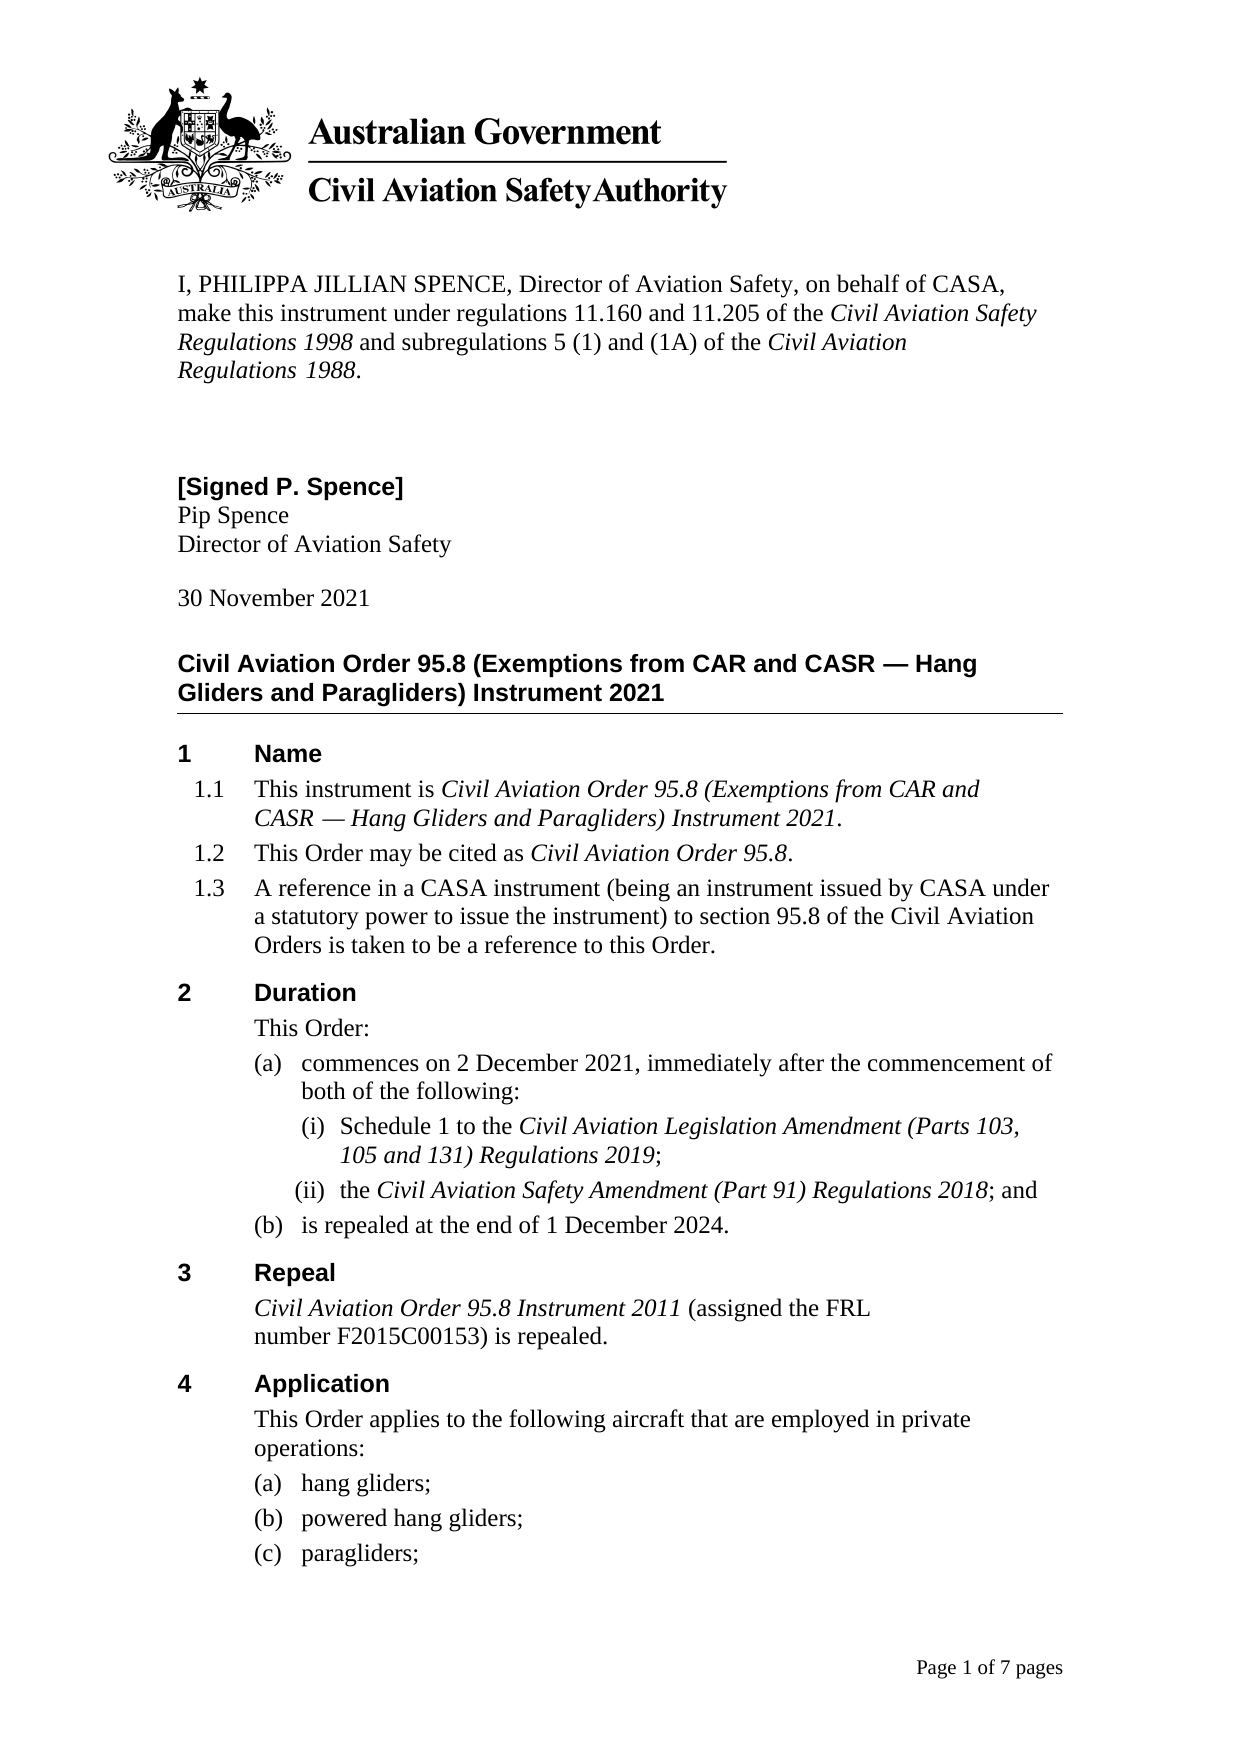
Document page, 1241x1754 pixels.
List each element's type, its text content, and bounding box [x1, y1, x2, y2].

text (a) commences on 2 December 2021, immediately after the commencement of both of the following: [254, 1048, 1063, 1105]
subtitle 2 Duration [177, 978, 1063, 1006]
text (i) Schedule 1 to the Civil Aviation Legislation Amendment (Parts 103, 105 and 131) Regulations 2019; [224, 1111, 1063, 1169]
text (a) hang gliders; [254, 1468, 1063, 1496]
text Pip Spence Director of Aviation Safety [177, 500, 996, 558]
subtitle 4 Application [177, 1369, 1063, 1398]
text This Order: [177, 1013, 1063, 1041]
text (c) paragliders; [254, 1538, 1063, 1566]
subtitle 3 Repeal [177, 1258, 1063, 1286]
text 1.1 This instrument is Civil Aviation Order 95.8 (Exemptions from CAR and CASR — Hang Gliders and Paragliders) Instrument 2021. [148, 774, 1063, 831]
text (b) is repealed at the end of 1 December 2024. [254, 1210, 1063, 1239]
text 1.3 A reference in a CASA instrument (being an instrument issued by CASA under a statutory power to issue the instrument) to section 95.8 of the Civil Aviation Orders is taken to be a reference to this Order. [177, 873, 1063, 959]
text (ii) the Civil Aviation Safety Amendment (Part 91) Regulations 2018; and [224, 1175, 1063, 1204]
text I, PHILIPPA JILLIAN SPENCE, Director of Aviation Safety, on behalf of CASA, make this instrument under regulations 11.160 and 11.205 of the Civil Aviation Safety Regulations 1998 and subregulations 5 (1) and (1A) of the Civil Aviation Regulations 1988. [177, 269, 1063, 384]
subtitle 1 Name [177, 739, 1063, 768]
text This Order applies to the following aircraft that are employed in private operations: [148, 1404, 1063, 1461]
text Civil Aviation Order 95.8 Instrument 2011 (assigned the FRL number F2015C00153) is repealed. [177, 1293, 1063, 1350]
text 30 November 2021 [177, 583, 1063, 612]
text Civil Aviation Order 95.8 (Exemptions from CAR and CASR — Hang Gliders and Paragliders) Instrument 2021 [177, 649, 1063, 713]
text (b) powered hang gliders; [254, 1503, 1063, 1531]
picture [106, 75, 734, 232]
text [Signed P. Spence] [177, 472, 1063, 500]
text 1.2 This Order may be cited as Civil Aviation Order 95.8. [148, 838, 1063, 866]
